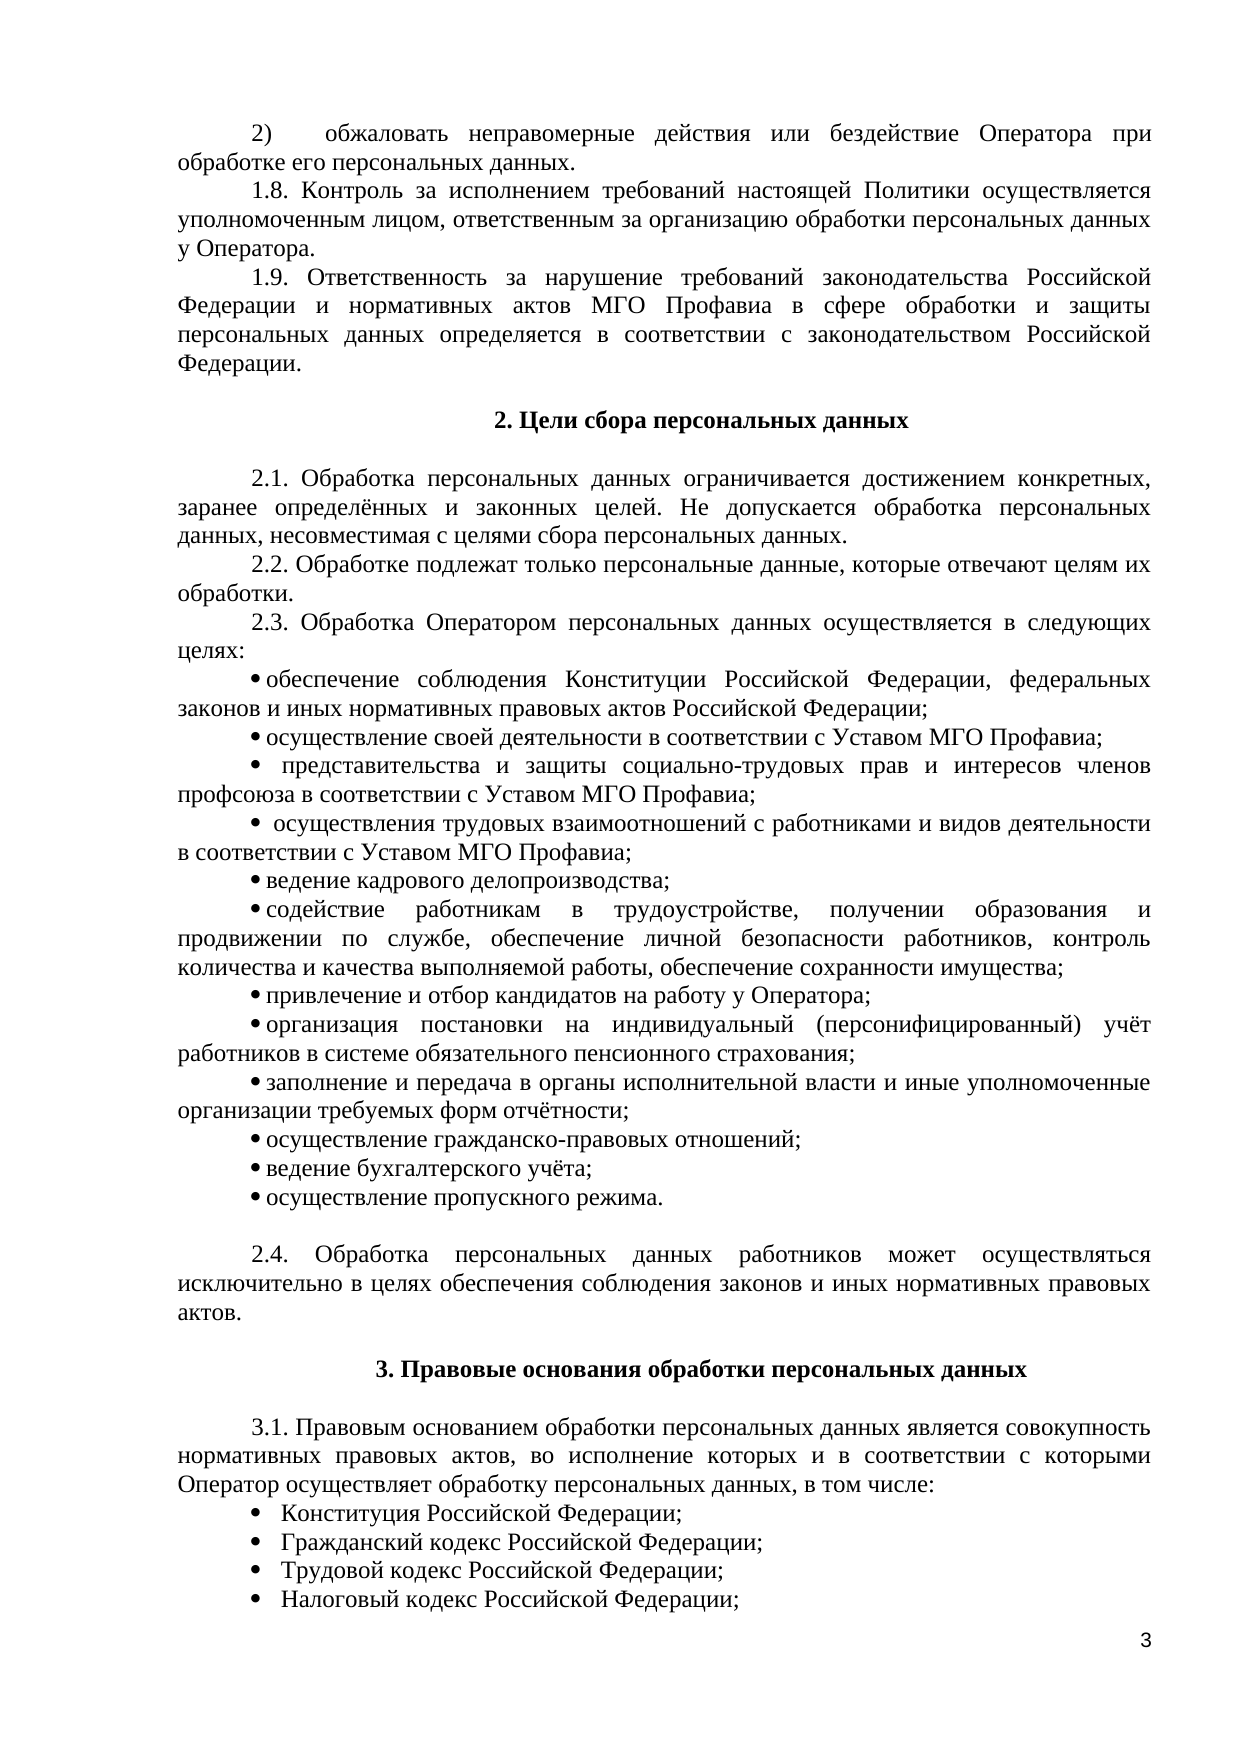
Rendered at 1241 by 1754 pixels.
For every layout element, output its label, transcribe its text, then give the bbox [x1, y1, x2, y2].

list обеспечение соблюдения Конституции Российской Федерации, федеральных законов и иных нормативных правовых актов Российской Федерации; [177, 664, 1152, 722]
text 1.8. Контроль за исполнением требований настоящей Политики осуществляется уполномоченным лицом, ответственным за организацию обработки персональных данных у Оператора. [177, 176, 1152, 262]
list Гражданский кодекс Российской Федерации; [177, 1527, 1152, 1556]
list ведение бухгалтерского учёта; [177, 1153, 1152, 1182]
list заполнение и передача в органы исполнительной власти и иные уполномоченные организации требуемых форм отчётности; [177, 1067, 1152, 1124]
list организация постановки на индивидуальный (персонифицированный) учёт работников в системе обязательного пенсионного страхования; [177, 1009, 1152, 1067]
text 3. Правовые основания обработки персональных данных [177, 1354, 1152, 1383]
list содействие работникам в трудоустройстве, получении образования и продвижении по службе, обеспечение личной безопасности работников, контроль количества и качества выполняемой работы, обеспечение сохранности имущества; [177, 894, 1152, 981]
list Трудовой кодекс Российской Федерации; [177, 1556, 1152, 1584]
text 2. Цели сбора персональных данных [177, 406, 1152, 434]
list Налоговый кодекс Российской Федерации; [177, 1584, 1152, 1613]
text 1.9. Ответственность за нарушение требований законодательства Российской Федерации и нормативных актов МГО Профавиа в сфере обработки и защиты персональных данных определяется в соответствии с законодательством Российской Федерации. [177, 262, 1152, 377]
text 2.2. Обработке подлежат только персональные данные, которые отвечают целям их обработки. [177, 549, 1152, 607]
text 3.1. Правовым основанием обработки персональных данных является совокупность нормативных правовых актов, во исполнение которых и в соответствии с которыми Оператор осуществляет обработку персональных данных, в том числе: [177, 1412, 1152, 1498]
text 2.1. Обработка персональных данных ограничивается достижением конкретных, заранее определённых и законных целей. Не допускается обработка персональных данных, несовместимая с целями сбора персональных данных. [177, 463, 1152, 549]
list привлечение и отбор кандидатов на работу у Оператора; [177, 981, 1152, 1009]
list осуществления трудовых взаимоотношений с работниками и видов деятельности в соответствии с Уставом МГО Профавиа; [177, 808, 1152, 866]
list обжаловать неправомерные действия или бездействие Оператора при обработке его персональных данных. [177, 118, 1152, 176]
list осуществление гражданско-правовых отношений; [177, 1124, 1152, 1153]
list Конституция Российской Федерации; [177, 1498, 1152, 1527]
list ведение кадрового делопроизводства; [177, 866, 1152, 894]
list представительства и защиты социально-трудовых прав и интересов членов профсоюза в соответствии с Уставом МГО Профавиа; [177, 751, 1152, 808]
text 2.3. Обработка Оператором персональных данных осуществляется в следующих целях: [177, 607, 1152, 664]
list осуществление своей деятельности в соответствии с Уставом МГО Профавиа; [177, 722, 1152, 751]
list осуществление пропускного режима. [177, 1182, 1152, 1211]
text 2.4. Обработка персональных данных работников может осуществляться исключительно в целях обеспечения соблюдения законов и иных нормативных правовых актов. [177, 1239, 1152, 1326]
